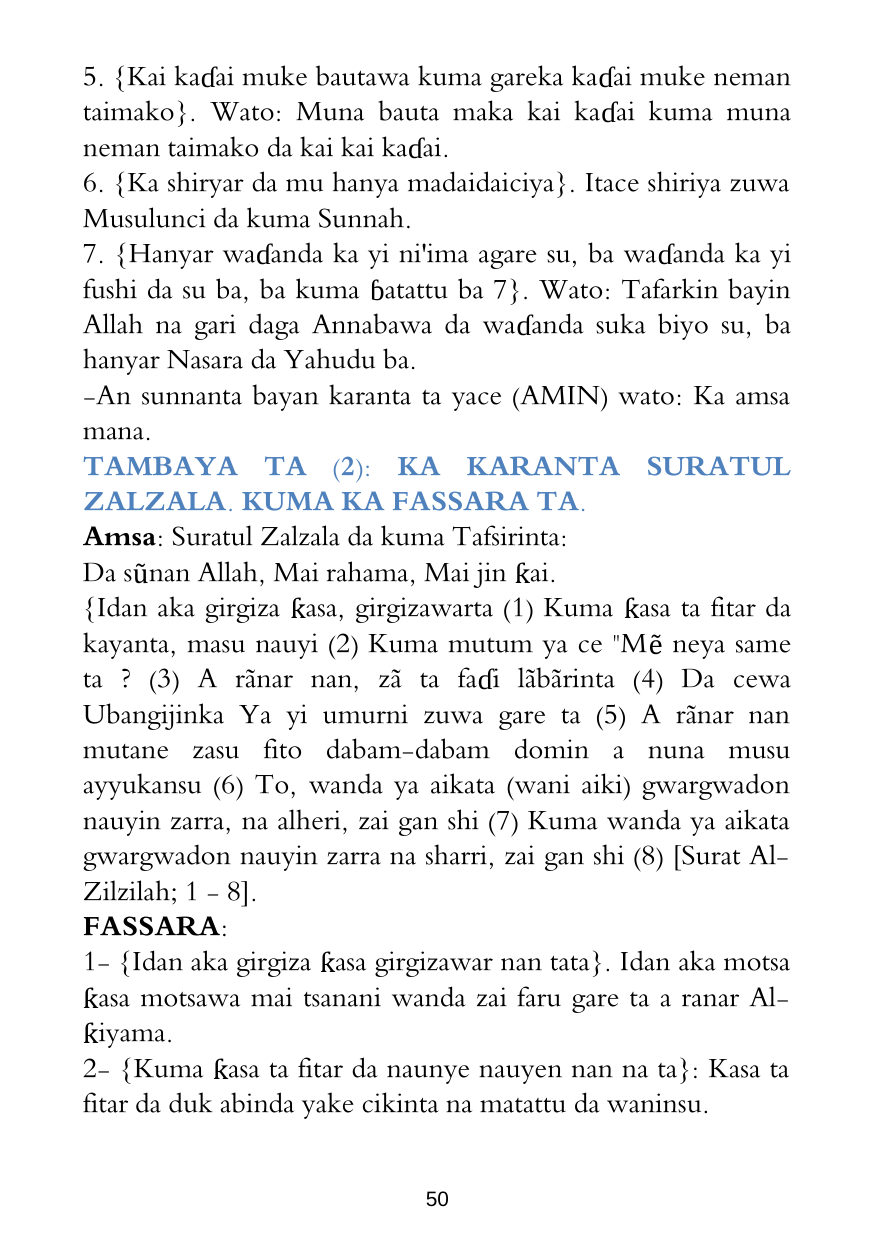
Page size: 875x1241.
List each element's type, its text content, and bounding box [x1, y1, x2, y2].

subtitle TAMBAYA TA (2): KA KARANTA SURATUL ZALZALA. KUMA KA FASSARA TA. [83, 449, 791, 519]
text {Idan aka girgiza ƙasa, girgizawarta (1) Kuma ƙasa ta fitar da kayanta, masu nauyi (2) Kuma mutum ya ce "Mẽ neya same ta ? (3) A rãnar nan, zã ta faɗi lãbãrinta (4) Da cewa Ubangijinka Ya yi umurni zuwa gare ta (5) A rãnar nan mutane zasu fito dabam-dabam domin a nuna musu ayyukansu (6) To, wanda ya aikata (wani aiki) gwargwadon nauyin zarra, na alheri, zai gan shi (7) Kuma wanda ya aikata gwargwadon nauyin zarra na sharri, zai gan shi (8) [Surat Al-Zilzilah; 1 - 8]. [83, 590, 791, 909]
text FASSARA: [83, 909, 791, 944]
text 6. {Ka shiryar da mu hanya madaidaiciya}. Itace shiriya zuwa Musulunci da kuma Sunnah. [83, 165, 791, 236]
text 1- {Idan aka girgiza ƙasa girgizawar nan tata}. Idan aka motsa ƙasa motsawa mai tsanani wanda zai faru gare ta a ranar Al-ƙiyama. [83, 944, 791, 1051]
text 7. {Hanyar waɗanda ka yi ni'ima agare su, ba waɗanda ka yi fushi da su ba, ba kuma ɓatattu ba 7}. Wato: Tafarkin bayin Allah na gari daga Annabawa da waɗanda suka biyo su, ba hanyar Nasara da Yahudu ba. [83, 236, 791, 378]
text Amsa: Suratul Zalzala da kuma Tafsirinta: [83, 519, 791, 555]
text 5. {Kai kaɗai muke bautawa kuma gareka kaɗai muke neman taimako}. Wato: Muna bauta maka kai kaɗai kuma muna neman taimako da kai kai kaɗai. [83, 59, 791, 165]
text Da sũnan Allah, Mai rahama, Mai jin ƙai. [83, 555, 791, 590]
text -An sunnanta bayan karanta ta yace (AMIN) wato: Ka amsa mana. [83, 378, 791, 449]
text 2- {Kuma ƙasa ta fitar da naunye nauyen nan na ta}: Kasa ta fitar da duk abinda yake cikinta na matattu da waninsu. [83, 1051, 791, 1122]
